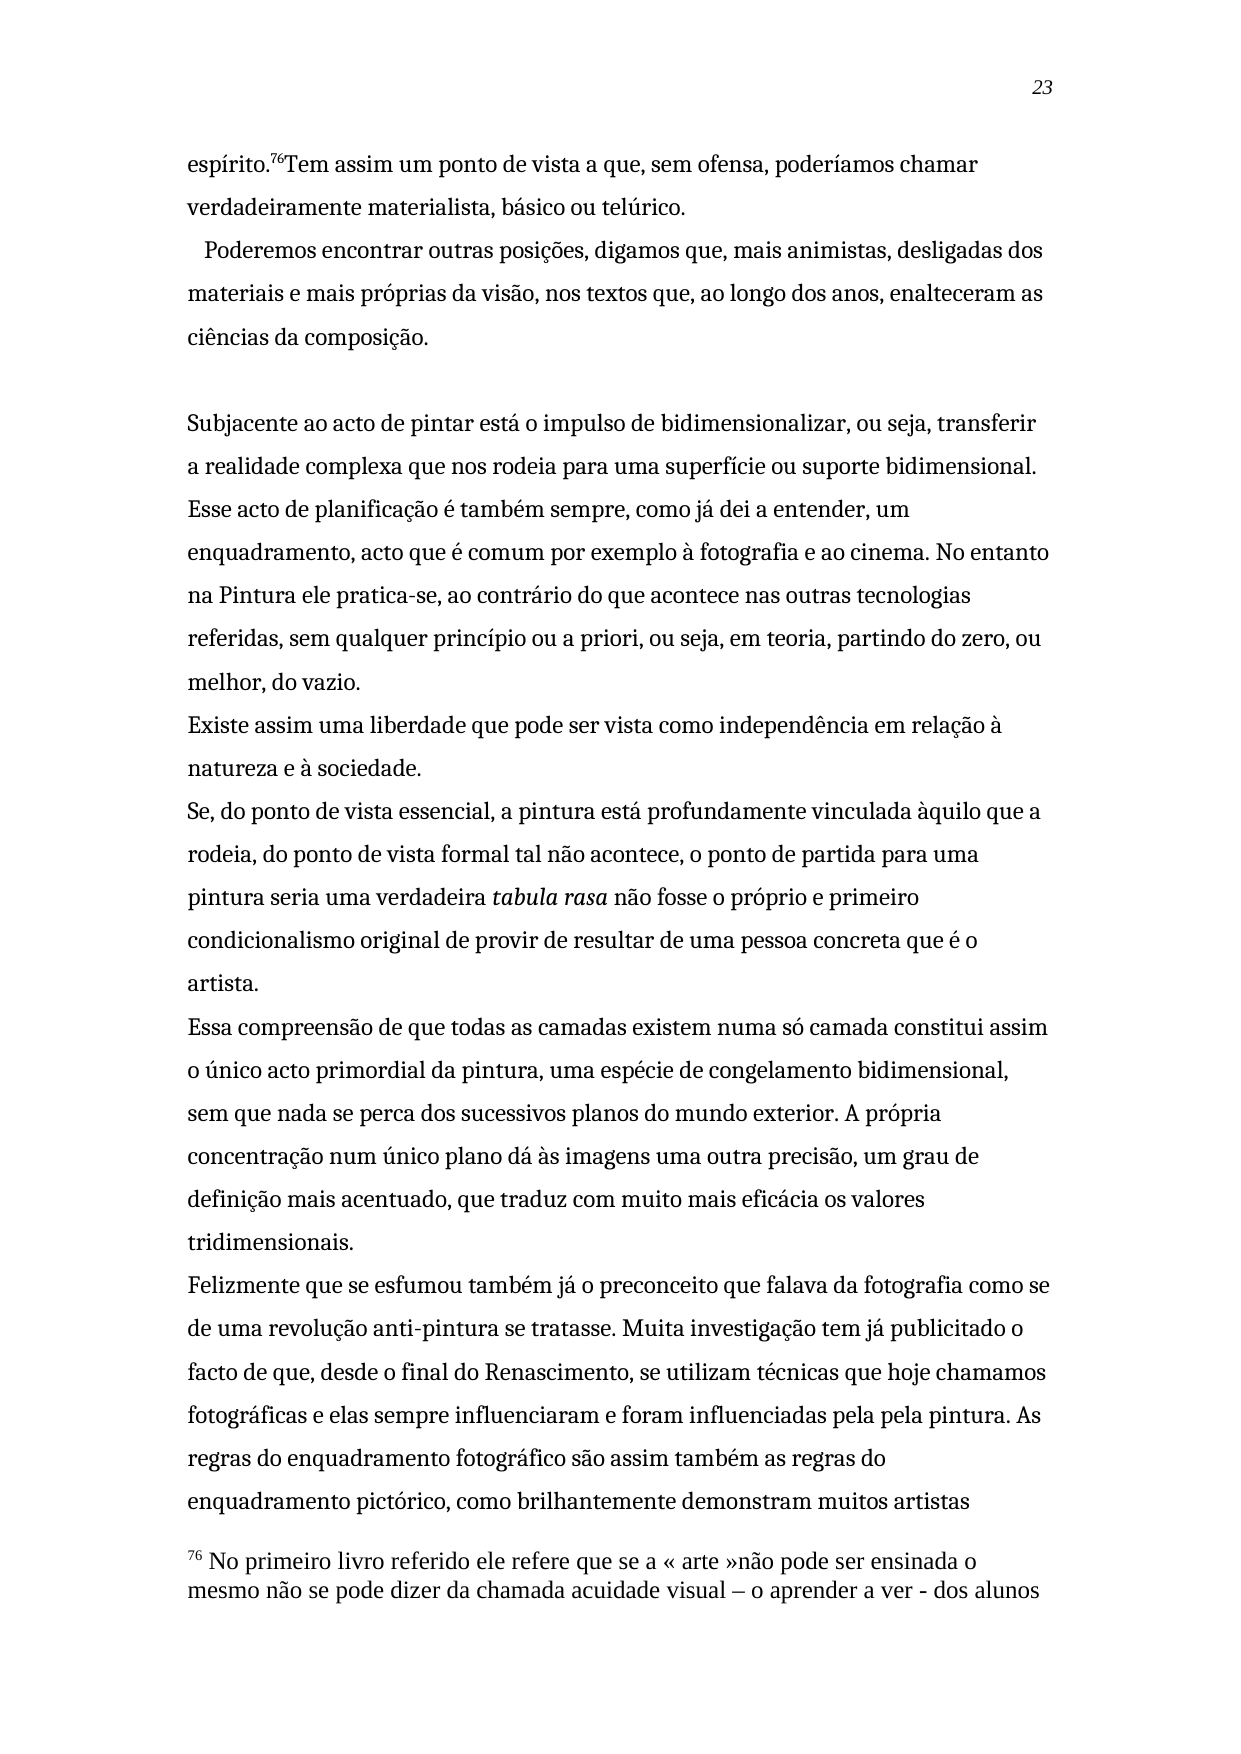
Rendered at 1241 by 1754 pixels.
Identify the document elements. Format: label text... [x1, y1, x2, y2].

text Se, do ponto de vista essencial, a pintura está profundamente vinculada àquilo que a rodeia, do ponto de vista formal tal não acontece, o ponto de partida para uma pintura seria uma verdadeira tabula rasa não fosse o próprio e primeiro condicionalismo original de provir de resultar de uma pessoa concreta que é o artista. [187, 797, 1053, 998]
text Esse acto de planificação é também sempre, como já dei a entender, um enquadramento, acto que é comum por exemplo à fotografia e ao cinema. No entanto na Pintura ele pratica-se, ao contrário do que acontece nas outras tecnologias referidas, sem qualquer princípio ou a priori, ou seja, em teoria, partindo do zero, ou melhor, do vazio. [187, 495, 1053, 696]
text Subjacente ao acto de pintar está o impulso de bidimensionalizar, ou seja, transferir a realidade complexa que nos rodeia para uma superfície ou suporte bidimensional. [187, 409, 1053, 481]
text Poderemos encontrar outras posições, digamos que, mais animistas, desligadas dos materiais e mais próprias da visão, nos textos que, ao longo dos anos, enalteceram as ciências da composição. [187, 236, 1053, 351]
text Essa compreensão de que todas as camadas existem numa só camada constitui assim o único acto primordial da pintura, uma espécie de congelamento bidimensional, sem que nada se perca dos sucessivos planos do mundo exterior. A própria concentração num único plano dá às imagens uma outra precisão, um grau de definição mais acentuado, que traduz com muito mais eficácia os valores tridimensionais. [187, 1012, 1053, 1257]
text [187, 1271, 1053, 1516]
text Existe assim uma liberdade que pode ser vista como independência em relação à natureza e à sociedade. [187, 711, 1053, 782]
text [187, 150, 1053, 222]
